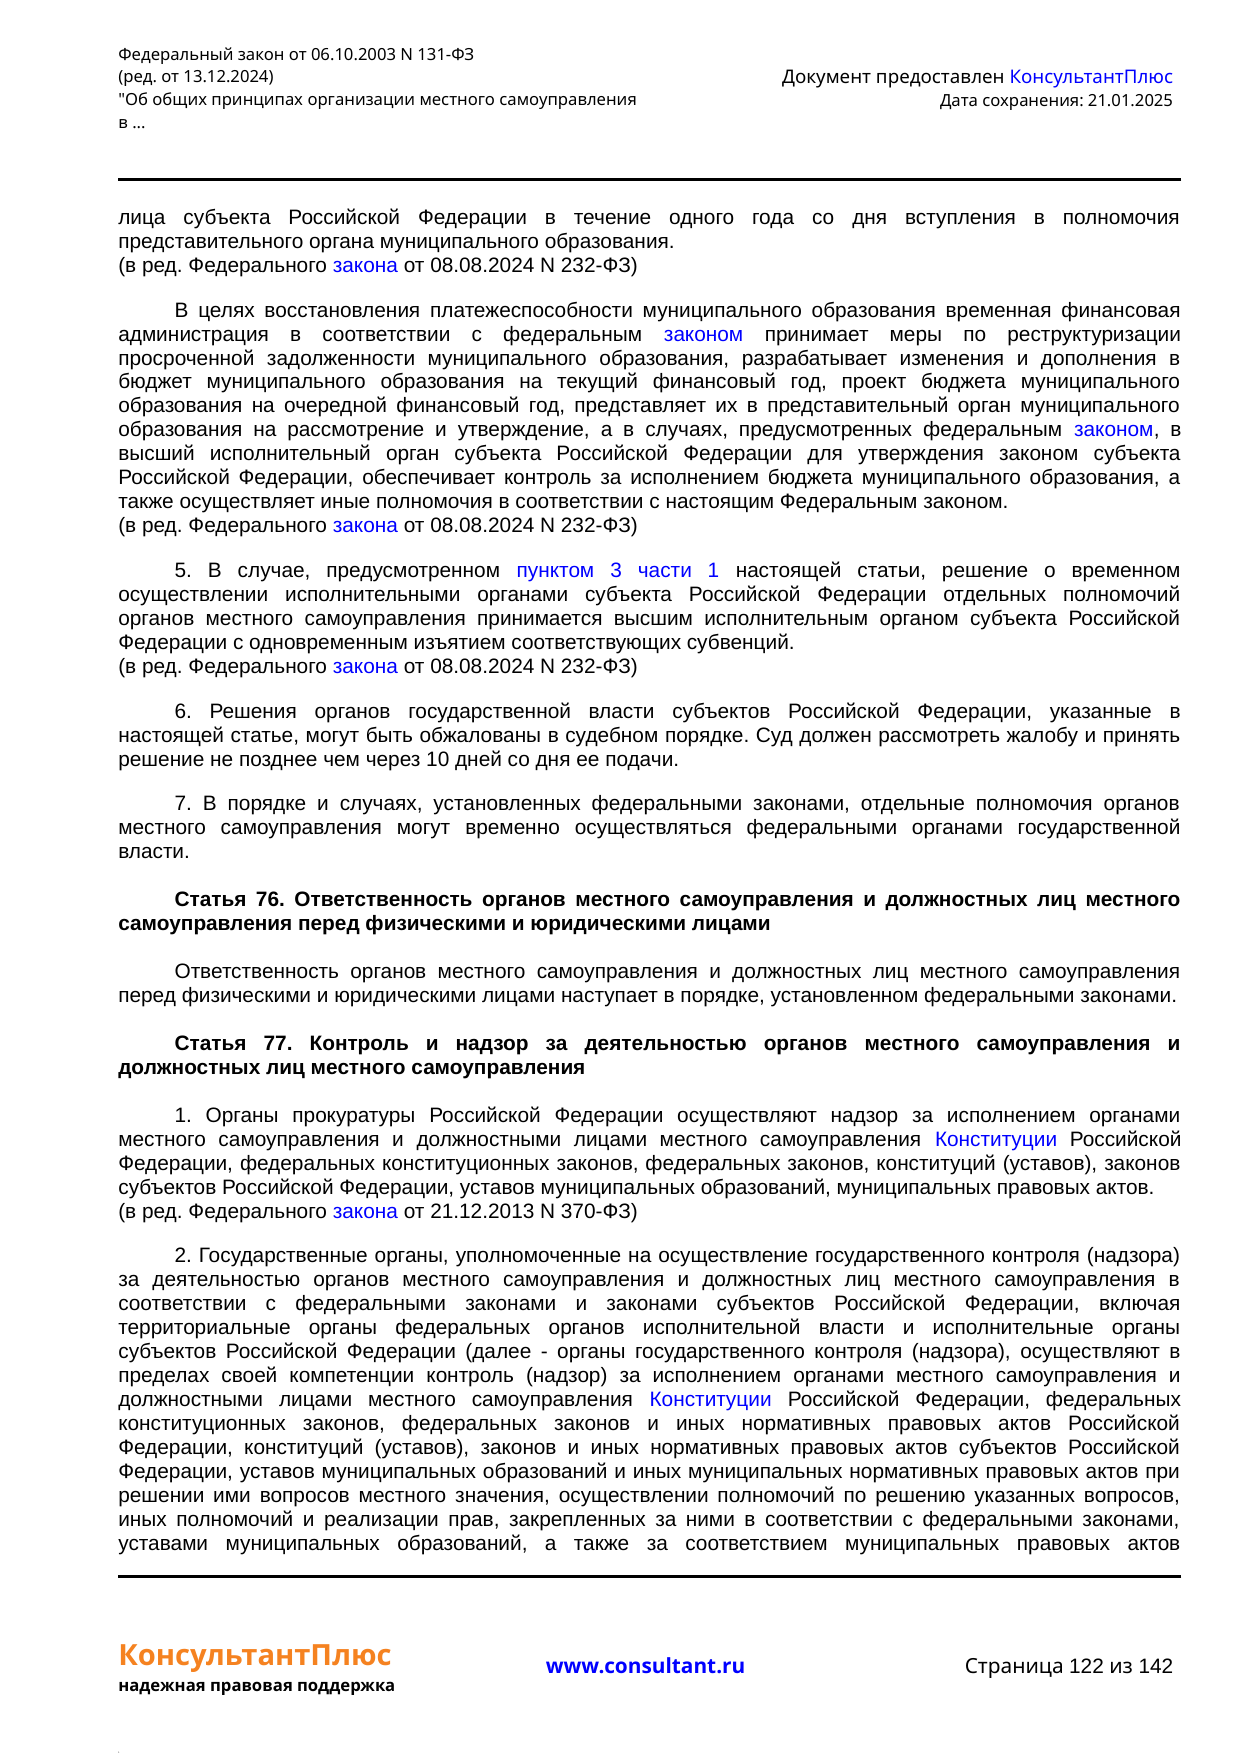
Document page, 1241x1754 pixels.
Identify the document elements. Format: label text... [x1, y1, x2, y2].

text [118, 1243, 1181, 1555]
text В целях восстановления платежеспособности муниципального образования временная финансовая администрация в соответствии с федеральным законом принимает меры по реструктуризации просроченной задолженности муниципального образования, разрабатывает изменения и дополнения в бюджет муниципального образования на текущий финансовый год, проект бюджета муниципального образования на очередной финансовый год, представляет их в представительный орган муниципального образования на рассмотрение и утверждение, а в случаях, предусмотренных федеральным законом, в высший исполнительный орган субъекта Российской Федерации для утверждения законом субъекта Российской Федерации, обеспечивает контроль за исполнением бюджета муниципального образования, а также осуществляет иные полномочия в соответствии с настоящим Федеральным законом. [118, 297, 1181, 513]
text 5. В случае, предусмотренном пунктом 3 части 1 настоящей статьи, решение о временном осуществлении исполнительными органами субъекта Российской Федерации отдельных полномочий органов местного самоуправления принимается высшим исполнительным органом субъекта Российской Федерации с одновременным изъятием соответствующих субвенций. [118, 558, 1181, 654]
title Статья 77. Контроль и надзор за деятельностью органов местного самоуправления и должностных лиц местного самоуправления [118, 1031, 1181, 1079]
text (в ред. Федерального закона от 21.12.2013 N 370-ФЗ) [118, 1198, 1181, 1222]
text (в ред. Федерального закона от 08.08.2024 N 232-ФЗ) [118, 654, 1181, 678]
text (в ред. Федерального закона от 08.08.2024 N 232-ФЗ) [118, 513, 1181, 537]
text (в ред. Федерального закона от 08.08.2024 N 232-ФЗ) [118, 253, 1181, 277]
title Статья 76. Ответственность органов местного самоуправления и должностных лиц местного самоуправления перед физическими и юридическими лицами [118, 887, 1181, 935]
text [118, 205, 1181, 253]
text 1. Органы прокуратуры Российской Федерации осуществляют надзор за исполнением органами местного самоуправления и должностными лицами местного самоуправления Конституции Российской Федерации, федеральных конституционных законов, федеральных законов, конституций (уставов), законов субъектов Российской Федерации, уставов муниципальных образований, муниципальных правовых актов. [118, 1103, 1181, 1198]
text 6. Решения органов государственной власти субъектов Российской Федерации, указанные в настоящей статье, могут быть обжалованы в судебном порядке. Суд должен рассмотреть жалобу и принять решение не позднее чем через 10 дней со дня ее подачи. [118, 698, 1181, 770]
text Ответственность органов местного самоуправления и должностных лиц местного самоуправления перед физическими и юридическими лицами наступает в порядке, установленном федеральными законами. [118, 959, 1181, 1007]
text 7. В порядке и случаях, установленных федеральными законами, отдельные полномочия органов местного самоуправления могут временно осуществляться федеральными органами государственной власти. [118, 791, 1181, 863]
